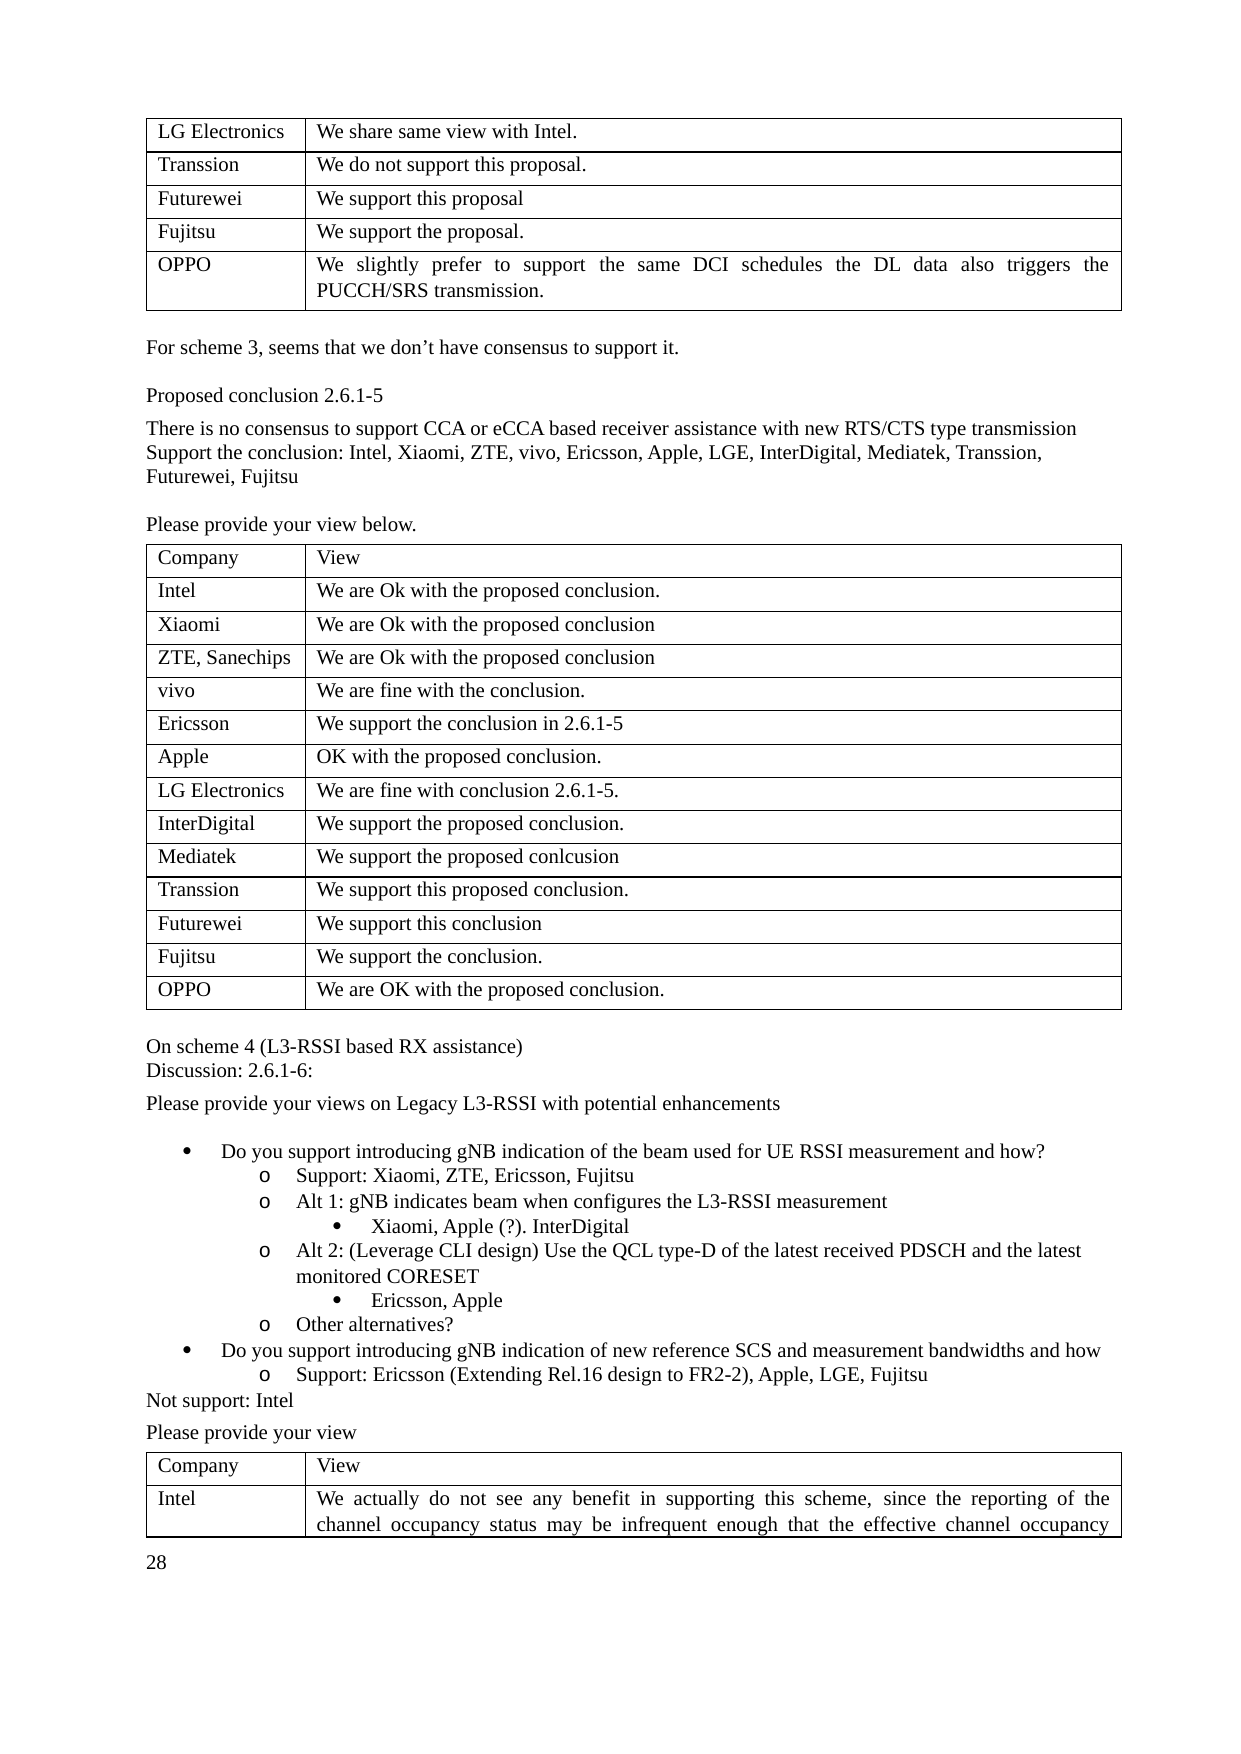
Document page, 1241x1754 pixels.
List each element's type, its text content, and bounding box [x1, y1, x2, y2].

text Proposed conclusion 2.6.1-5 [146, 383, 1122, 407]
table_cell We support this conclusion [306, 911, 1121, 943]
table_cell Fujitsu [147, 219, 305, 251]
list Ericsson, Apple [333, 1288, 1122, 1312]
list Alt 1: gNB indicates beam when configures the L3-RSSI measurement [258, 1188, 1122, 1214]
table_cell Transsion [147, 153, 305, 184]
table_cell Transsion [147, 878, 305, 909]
table_cell Intel [147, 1486, 305, 1536]
table_cell OK with the proposed conclusion. [306, 745, 1121, 777]
table_cell We are OK with the proposed conclusion. [306, 977, 1121, 1009]
table_cell ZTE, Sanechips [147, 645, 305, 677]
table_cell We support the conclusion in 2.6.1-5 [306, 711, 1121, 743]
list Do you support introducing gNB indication of new reference SCS and measurement bandwidths and how [183, 1338, 1122, 1362]
table_cell We support this proposal [306, 186, 1121, 218]
text Please provide your view below. [146, 512, 1122, 536]
table_cell We do not support this proposal. [306, 153, 1121, 184]
table_cell Mediatek [147, 844, 305, 876]
list Other alternatives? [258, 1312, 1122, 1338]
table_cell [306, 1486, 1121, 1536]
table_cell OPPO [147, 977, 305, 1009]
table_cell LG Electronics [147, 778, 305, 810]
table_cell We are fine with the conclusion. [306, 678, 1121, 710]
table_header View [306, 1453, 1121, 1485]
table_cell InterDigital [147, 811, 305, 843]
text Please provide your view [146, 1420, 1122, 1444]
table_cell We support the conclusion. [306, 944, 1121, 976]
table_cell We support the proposed conclusion. [306, 811, 1121, 843]
table_header View [306, 545, 1121, 577]
text Discussion: 2.6.1-6: [146, 1058, 1122, 1082]
table_header Company [147, 1453, 305, 1485]
table_cell LG Electronics [147, 119, 305, 151]
text Please provide your views on Legacy L3-RSSI with potential enhancements [146, 1091, 1122, 1115]
table_cell We are Ok with the proposed conclusion [306, 612, 1121, 644]
table_cell We are fine with conclusion 2.6.1-5. [306, 778, 1121, 810]
table_cell We support the proposal. [306, 219, 1121, 251]
text On scheme 4 (L3-RSSI based RX assistance) [146, 1034, 1122, 1058]
text There is no consensus to support CCA or eCCA based receiver assistance with new RTS/CTS type transmission [146, 416, 1122, 440]
list Support: Ericsson (Extending Rel.16 design to FR2-2), Apple, LGE, Fujitsu [258, 1362, 1122, 1388]
text Support the conclusion: Intel, Xiaomi, ZTE, vivo, Ericsson, Apple, LGE, InterDigital, Mediatek, Transsion, Futurewei, Fujitsu [146, 440, 1122, 488]
table_cell Xiaomi [147, 612, 305, 644]
table_cell Intel [147, 578, 305, 611]
table_cell Apple [147, 745, 305, 777]
table_cell We are Ok with the proposed conclusion. [306, 578, 1121, 611]
list Do you support introducing gNB indication of the beam used for UE RSSI measurement and how? [183, 1139, 1122, 1163]
table_cell Futurewei [147, 186, 305, 218]
table_cell We share same view with Intel. [306, 119, 1121, 151]
table_cell Futurewei [147, 911, 305, 943]
table_cell OPPO [147, 252, 305, 310]
list Xiaomi, Apple (?). InterDigital [333, 1214, 1122, 1238]
table_cell We support the proposed conlcusion [306, 844, 1121, 876]
table_cell We slightly prefer to support the same DCI schedules the DL data also triggers the PUCCH/SRS transmission. [306, 252, 1121, 310]
text Not support: Intel [146, 1388, 1122, 1412]
table_cell vivo [147, 678, 305, 710]
table_cell We support this proposed conclusion. [306, 878, 1121, 909]
table_cell Fujitsu [147, 944, 305, 976]
list Support: Xiaomi, ZTE, Ericsson, Fujitsu [258, 1163, 1122, 1188]
table_header Company [147, 545, 305, 577]
list Alt 2: (Leverage CLI design) Use the QCL type-D of the latest received PDSCH and the latest monitored CORESET [258, 1238, 1122, 1288]
table_cell We are Ok with the proposed conclusion [306, 645, 1121, 677]
table_cell Ericsson [147, 711, 305, 743]
text For scheme 3, seems that we don’t have consensus to support it. [146, 335, 1122, 359]
